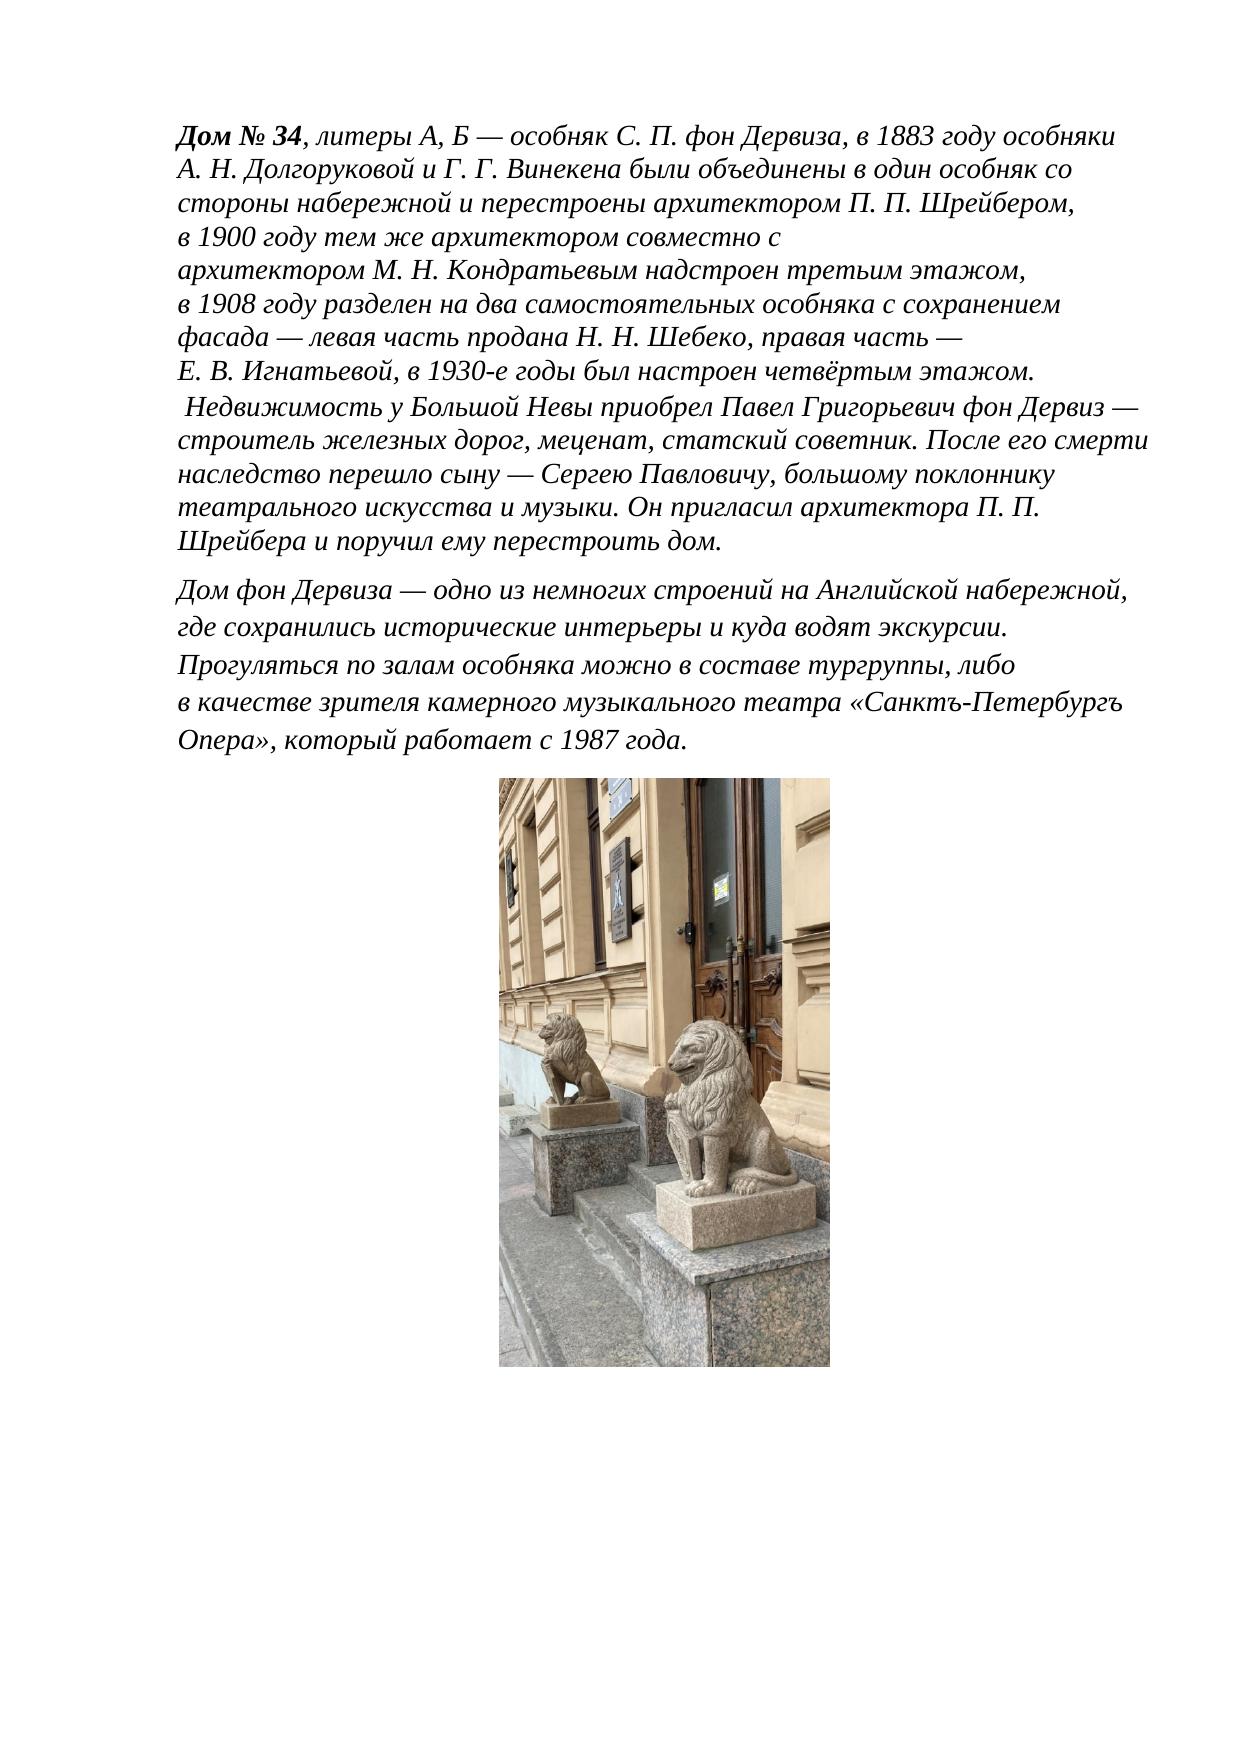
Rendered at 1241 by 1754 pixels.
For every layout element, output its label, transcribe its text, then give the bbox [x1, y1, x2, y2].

text Дом № 34, литеры А, Б — особняк С. П. фон Дервиза, в 1883 году особняки А. Н. Долгоруковой и Г. Г. Винекена были объединены в один особняк со стороны набережной и перестроены архитектором П. П. Шрейбером, в 1900 году тем же архитектором совместно с архитектором М. Н. Кондратьевым надстроен третьим этажом, в 1908 году разделен на два самостоятельных особняка с сохранением фасада — левая часть продана Н. Н. Шебеко, правая часть — Е. В. Игнатьевой, в 1930-е годы был настроен четвёртым этажом. [177, 118, 1152, 386]
text Недвижимость у Большой Невы приобрел Павел Григорьевич фон Дервиз — строитель железных дорог, меценат, статский советник. После его смерти наследство перешло сыну — Сергею Павловичу, большому поклоннику театрального искусства и музыки. Он пригласил архитектора П. П. Шрейбера и поручил ему перестроить дом. [177, 389, 1152, 557]
text Дом фон Дервиза — одно из немногих строений на Английской набережной, где сохранились исторические интерьеры и куда водят экскурсии. Прогуляться по залам особняка можно в составе тургруппы, либо в качестве зрителя камерного музыкального театра «Санктъ-Петербургъ Опера», который работает с 1987 года. [177, 568, 1152, 756]
picture [499, 778, 830, 1367]
